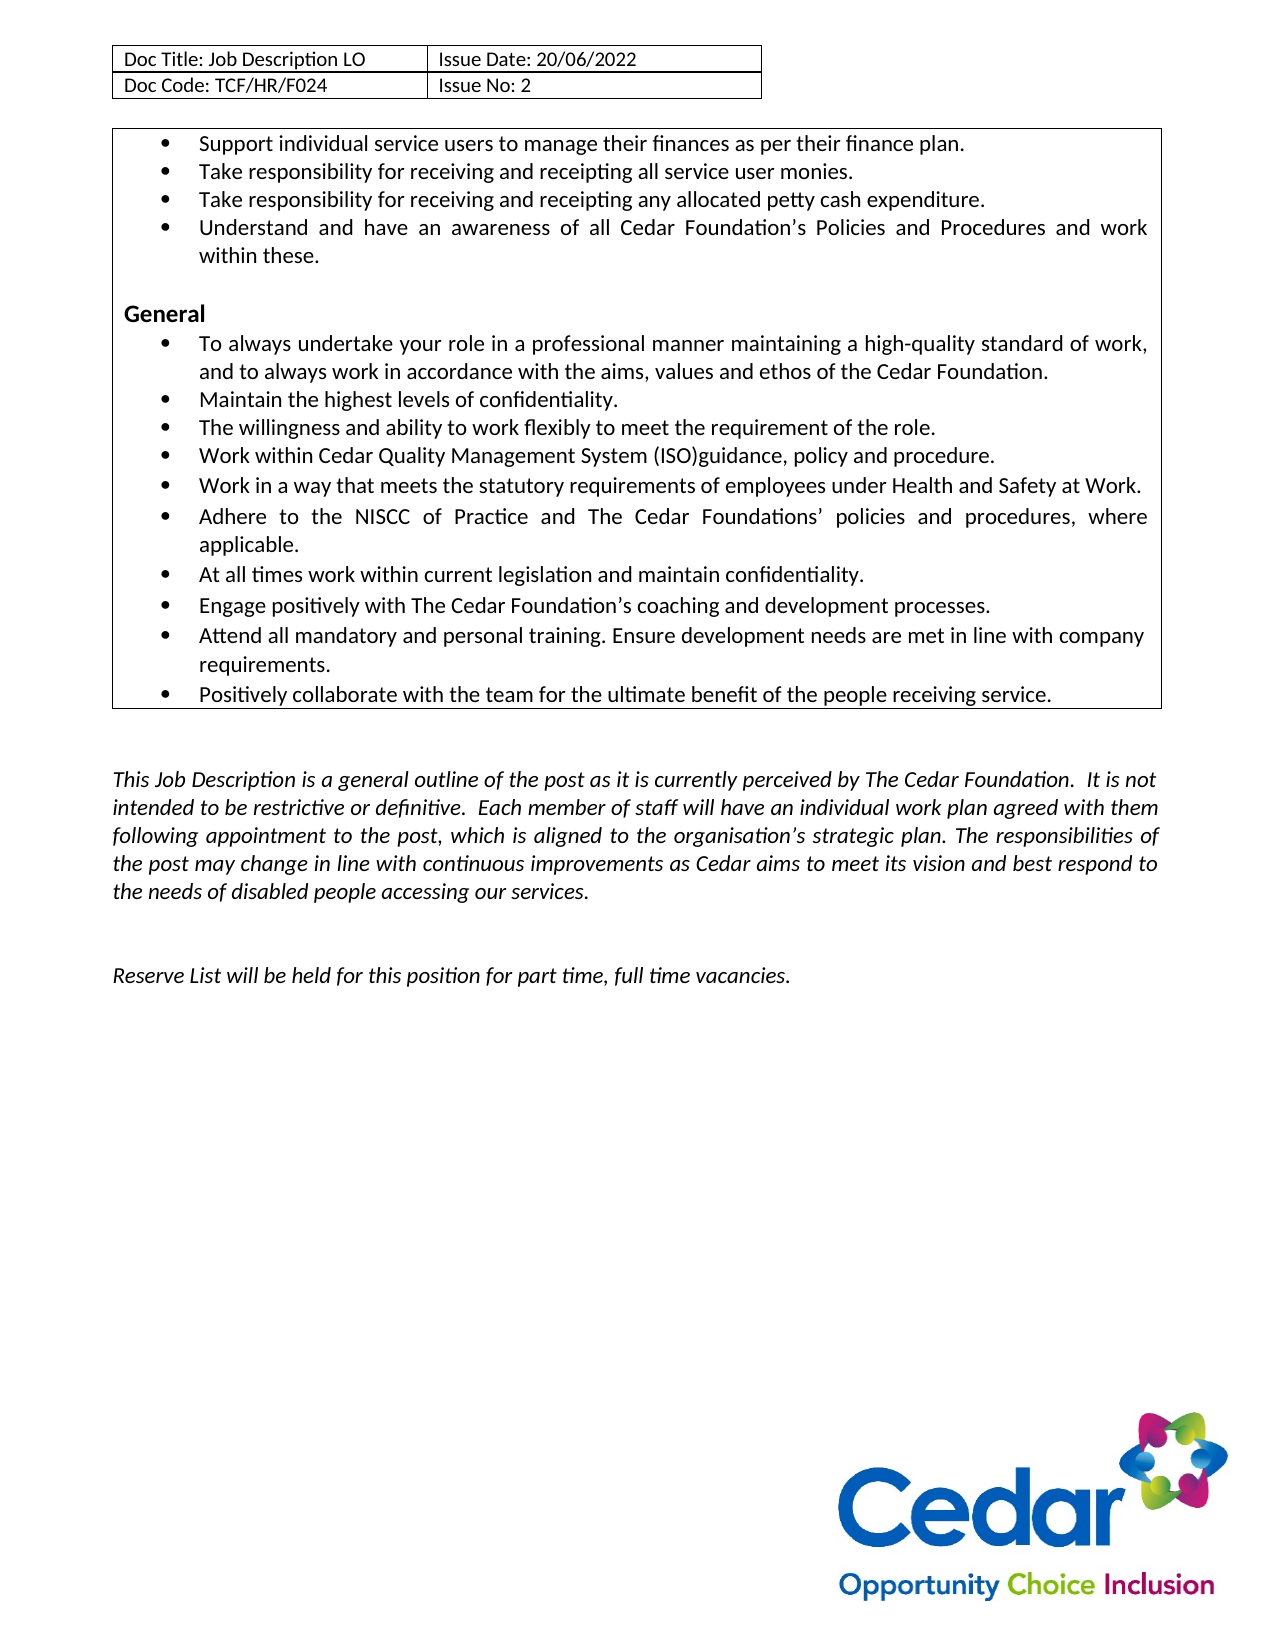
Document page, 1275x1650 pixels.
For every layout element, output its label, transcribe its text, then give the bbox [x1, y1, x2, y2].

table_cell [113, 129, 1161, 708]
picture [837, 1412, 1263, 1602]
text Reserve List will be held for this position for part time, full time vacancies. [112, 961, 1163, 989]
text This Job Description is a general outline of the post as it is currently perceived by The Cedar Foundation. It is not intended to be restrictive or definitive. Each member of staff will have an individual work plan agreed with them following appointment to the post, which is aligned to the organisation’s strategic plan. The responsibilities of the post may change in line with continuous improvements as Cedar aims to meet its vision and best respond to the needs of disabled people accessing our services. [112, 765, 1163, 905]
